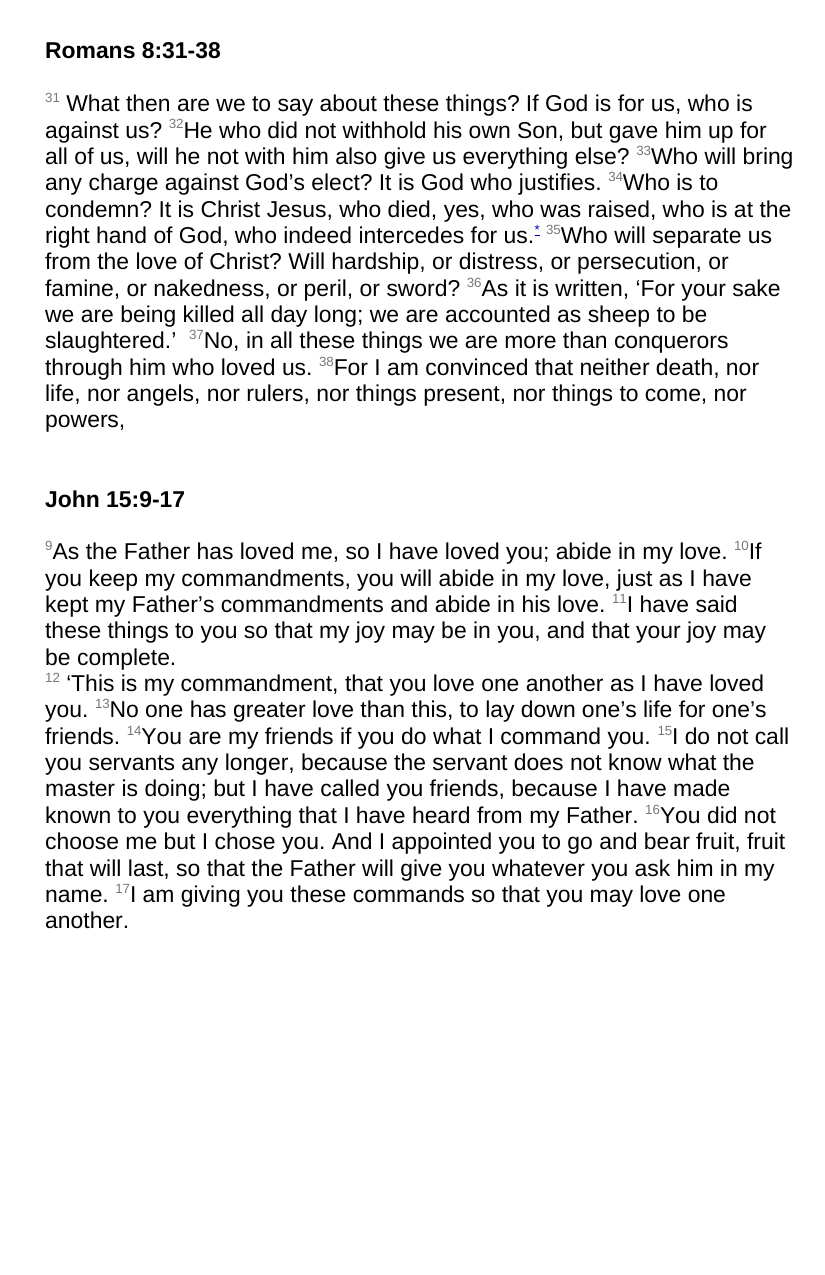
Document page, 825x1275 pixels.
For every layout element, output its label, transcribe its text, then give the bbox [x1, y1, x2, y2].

text 12 ‘This is my commandment, that you love one another as I have loved you. 13No one has greater love than this, to lay down one’s life for one’s friends. 14You are my friends if you do what I command you. 15I do not call you servants any longer, because the servant does not know what the master is doing; but I have called you friends, because I have made known to you everything that I have heard from my Father. 16You did not choose me but I chose you. And I appointed you to go and bear fruit, fruit that will last, so that the Father will give you whatever you ask him in my name. 17I am giving you these commands so that you may love one another. [45, 670, 795, 933]
text 31 What then are we to say about these things? If God is for us, who is against us? 32He who did not withhold his own Son, but gave him up for all of us, will he not with him also give us everything else? 33Who will bring any charge against God’s elect? It is God who justifies. 34Who is to condemn? It is Christ Jesus, who died, yes, who was raised, who is at the right hand of God, who indeed intercedes for us.* 35Who will separate us from the love of Christ? Will hardship, or distress, or persecution, or famine, or nakedness, or peril, or sword? 36As it is written, ‘For your sake we are being killed all day long; we are accounted as sheep to be slaughtered.’ 37No, in all these things we are more than conquerors through him who loved us. 38For I am convinced that neither death, nor life, nor angels, nor rulers, nor things present, nor things to come, nor powers, [45, 90, 795, 433]
text 9As the Father has loved me, so I have loved you; abide in my love. 10If you keep my commandments, you will abide in my love, just as I have kept my Father’s commandments and abide in his love. 11I have said these things to you so that my joy may be in you, and that your joy may be complete. [45, 538, 795, 670]
text Romans 8:31-38 [45, 37, 795, 64]
text John 15:9-17 [45, 486, 795, 512]
